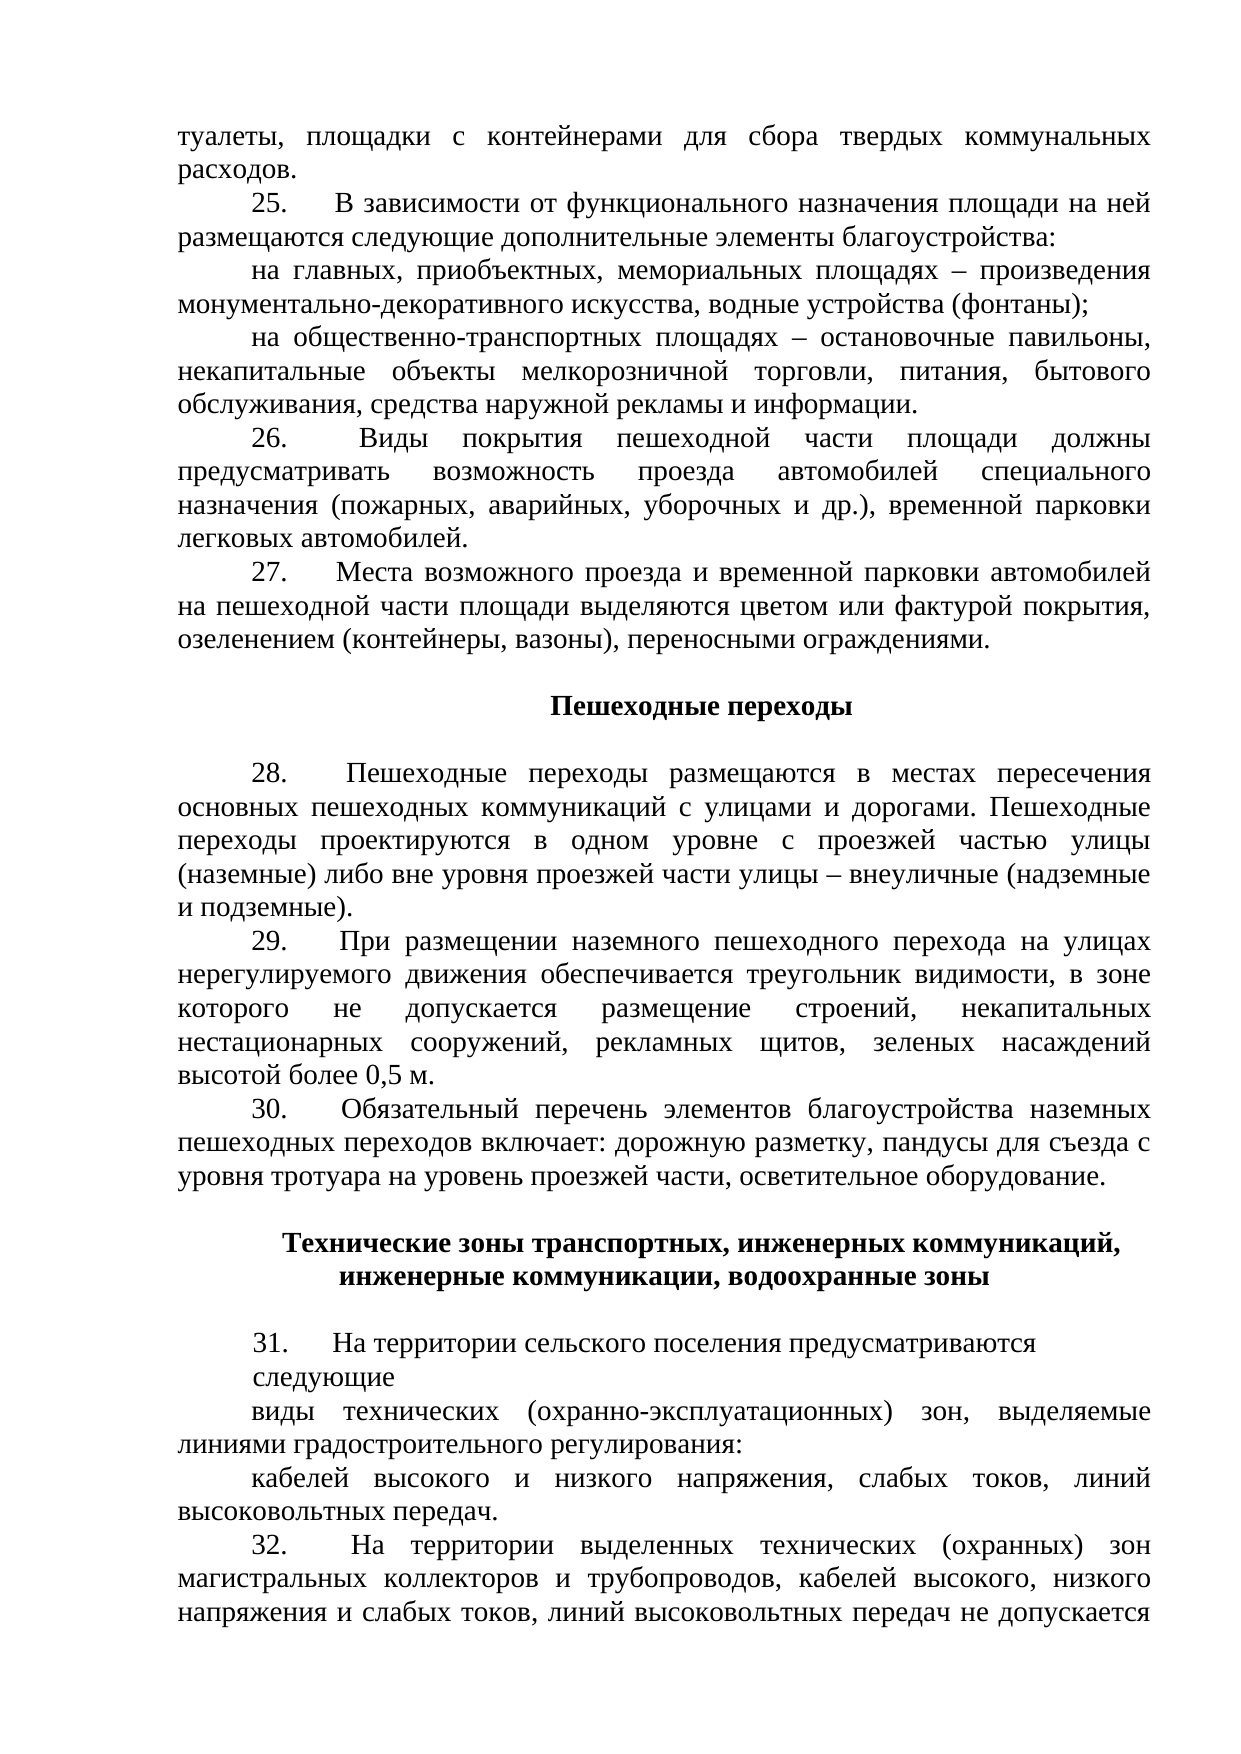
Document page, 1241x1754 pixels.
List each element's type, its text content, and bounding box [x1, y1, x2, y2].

list 25. В зависимости от функционального назначения площади на ней размещаются следующие дополнительные элементы благоустройства: [177, 185, 1152, 252]
list 30. Обязательный перечень элементов благоустройства наземных пешеходных переходов включает: дорожную разметку, пандусы для съезда с уровня тротуара на уровень проезжей части, осветительное оборудование. [177, 1091, 1152, 1191]
list 28. Пешеходные переходы размещаются в местах пересечения основных пешеходных коммуникаций с улицами и дорогами. Пешеходные переходы проектируются в одном уровне с проезжей частью улицы (наземные) либо вне уровня проезжей части улицы – внеуличные (надземные и подземные). [177, 755, 1152, 923]
list на главных, приобъектных, мемориальных площадях – произведения монументально-декоративного искусства, водные устройства (фонтаны); [177, 252, 1152, 319]
list Пешеходные переходы [177, 688, 1152, 722]
list кабелей высокого и низкого напряжения, слабых токов, линий высоковольтных передач. [177, 1460, 1152, 1527]
list на общественно-транспортных площадях – остановочные павильоны, некапитальные объекты мелкорозничной торговли, питания, бытового обслуживания, средства наружной рекламы и информации. [177, 319, 1152, 420]
list 27. Места возможного проезда и временной парковки автомобилей на пешеходной части площади выделяются цветом или фактурой покрытия, озеленением (контейнеры, вазоны), переносными ограждениями. [177, 554, 1152, 655]
list 31. На территории сельского поселения предусматриваются следующие [252, 1326, 1152, 1393]
list Технические зоны транспортных, инженерных коммуникаций, инженерные коммуникации, водоохранные зоны [177, 1225, 1152, 1292]
list виды технических (охранно-эксплуатационных) зон, выделяемые линиями градостроительного регулирования: [177, 1393, 1152, 1460]
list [177, 1527, 1152, 1627]
list 29. При размещении наземного пешеходного перехода на улицах нерегулируемого движения обеспечивается треугольник видимости, в зоне которого не допускается размещение строений, некапитальных нестационарных сооружений, рекламных щитов, зеленых насаждений высотой более 0,5 м. [177, 923, 1152, 1091]
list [177, 118, 1152, 185]
list 26. Виды покрытия пешеходной части площади должны предусматривать возможность проезда автомобилей специального назначения (пожарных, аварийных, уборочных и др.), временной парковки легковых автомобилей. [177, 420, 1152, 554]
